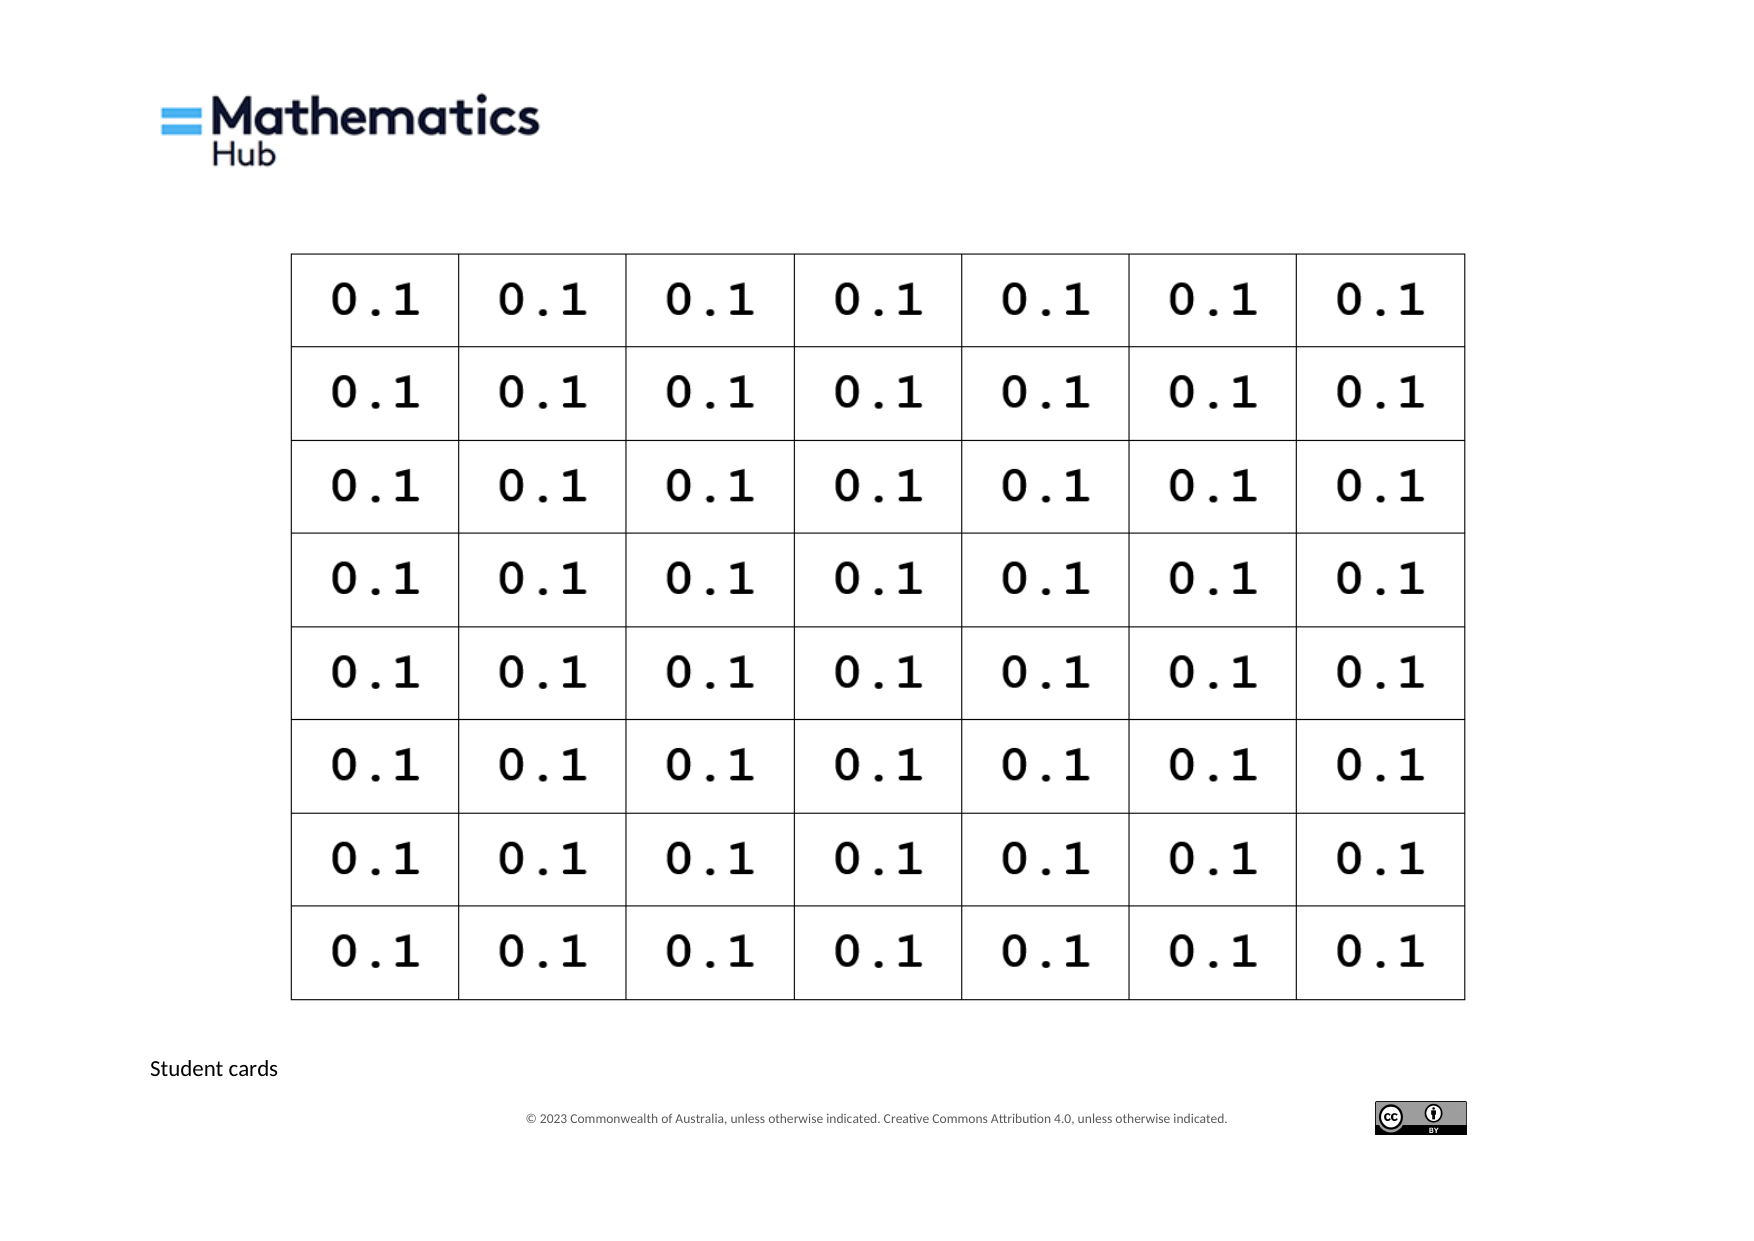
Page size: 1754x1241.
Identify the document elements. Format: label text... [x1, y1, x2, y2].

text Student cards [150, 1054, 1604, 1082]
picture [1375, 1101, 1467, 1135]
picture [273, 229, 1481, 1036]
picture [150, 73, 567, 183]
